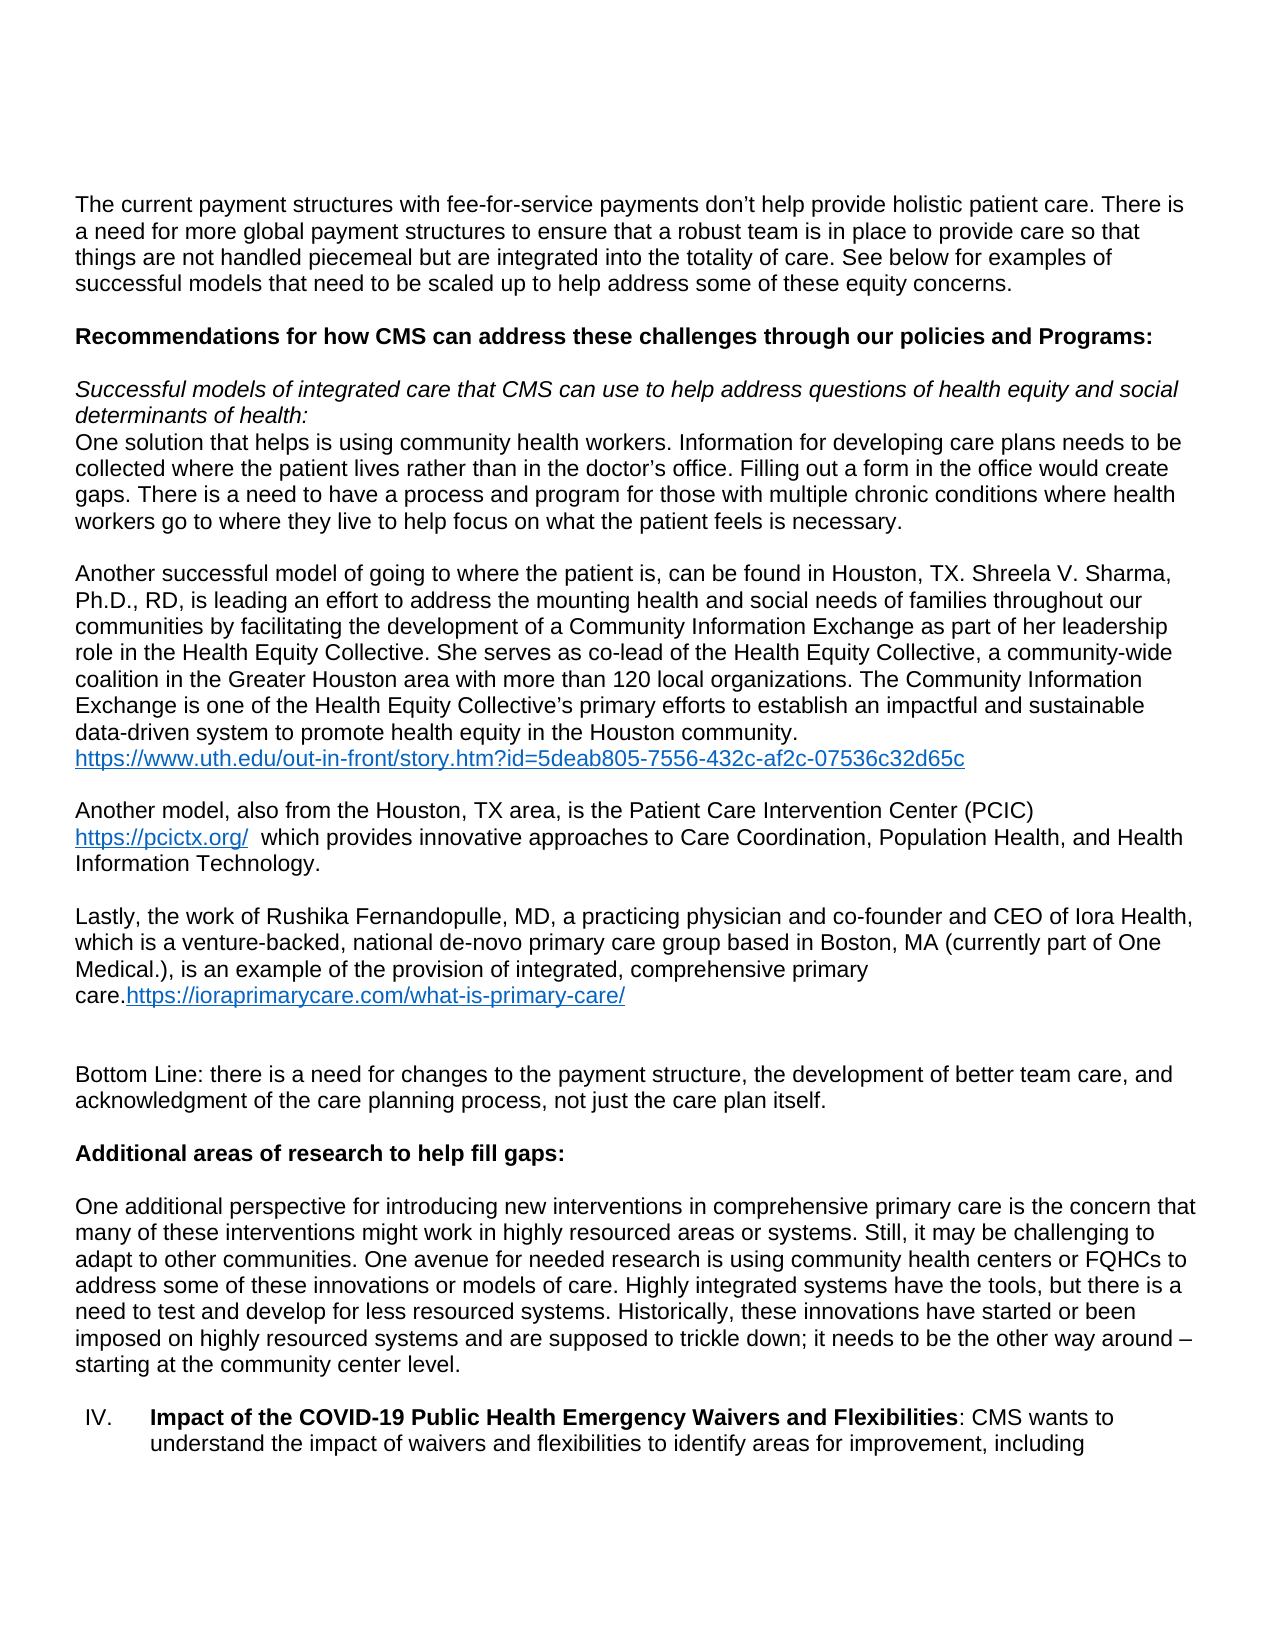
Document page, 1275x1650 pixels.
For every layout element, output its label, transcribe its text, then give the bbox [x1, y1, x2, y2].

text Another successful model of going to where the patient is, can be found in Houston, TX. Shreela V. Sharma, Ph.D., RD, is leading an effort to address the mounting health and social needs of families throughout our communities by facilitating the development of a Community Information Exchange as part of her leadership role in the Health Equity Collective. She serves as co-lead of the Health Equity Collective, a community-wide coalition in the Greater Houston area with more than 120 local organizations. The Community Information Exchange is one of the Health Equity Collective’s primary efforts to establish an impactful and sustainable data-driven system to promote health equity in the Houston community. https://www.uth.edu/out-in-front/story.htm?id=5deab805-7556-432c-af2c-07536c32d65c [75, 560, 1200, 771]
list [112, 1404, 1200, 1456]
text Successful models of integrated care that CMS can use to help address questions of health equity and social determinants of health: [75, 376, 1200, 428]
text Recommendations for how CMS can address these challenges through our policies and Programs: [75, 323, 1200, 349]
text One solution that helps is using community health workers. Information for developing care plans needs to be collected where the patient lives rather than in the doctor’s office. Filling out a form in the office would create gaps. There is a need to have a process and program for those with multiple chronic conditions where health workers go to where they live to help focus on what the patient feels is necessary. [75, 428, 1200, 534]
text Lastly, the work of Rushika Fernandopulle, MD, a practicing physician and co-founder and CEO of Iora Health, which is a venture-backed, national de-novo primary care group based in Boston, MA (currently part of One Medical.), is an example of the provision of integrated, comprehensive primary care.https://ioraprimarycare.com/what-is-primary-care/ [75, 903, 1200, 1008]
text The current payment structures with fee-for-service payments don’t help provide holistic patient care. There is a need for more global payment structures to ensure that a robust team is in place to provide care so that things are not handled piecemeal but are integrated into the totality of care. See below for examples of successful models that need to be scaled up to help address some of these equity concerns. [75, 191, 1200, 297]
text Bottom Line: there is a need for changes to the payment structure, the development of better team care, and acknowledgment of the care planning process, not just the care plan itself. [75, 1061, 1200, 1114]
text Another model, also from the Houston, TX area, is the Patient Care Intervention Center (PCIC) https://pcictx.org/ which provides innovative approaches to Care Coordination, Population Health, and Health Information Technology. [75, 797, 1200, 877]
text One additional perspective for introducing new interventions in comprehensive primary care is the concern that many of these interventions might work in highly resourced areas or systems. Still, it may be challenging to adapt to other communities. One avenue for needed research is using community health centers or FQHCs to address some of these innovations or models of care. Highly integrated systems have the tools, but there is a need to test and develop for less resourced systems. Historically, these innovations have started or been imposed on highly resourced systems and are supposed to trickle down; it needs to be the other way around – starting at the community center level. [75, 1193, 1200, 1377]
text Additional areas of research to help fill gaps: [75, 1140, 1200, 1166]
